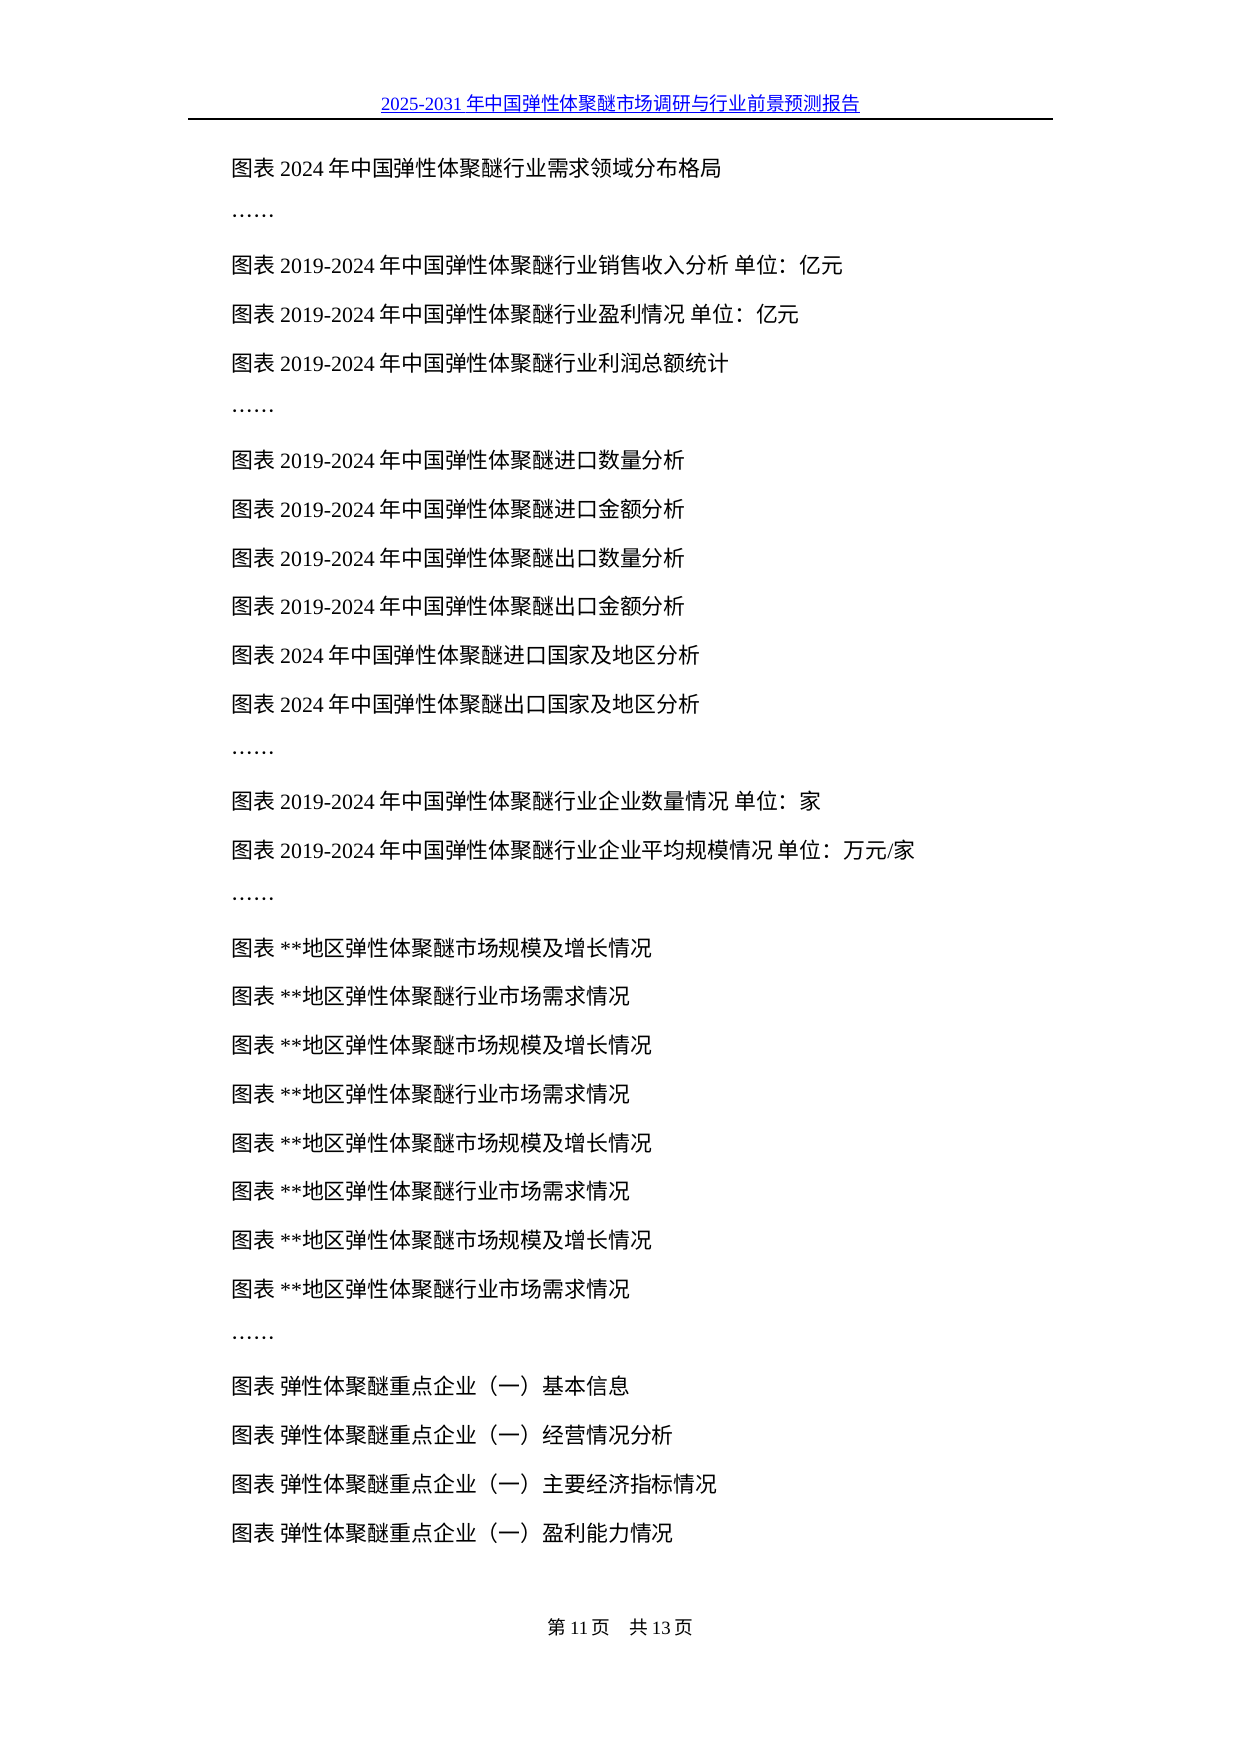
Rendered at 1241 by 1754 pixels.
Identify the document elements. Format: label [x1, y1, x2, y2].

text [187, 150, 1053, 1548]
